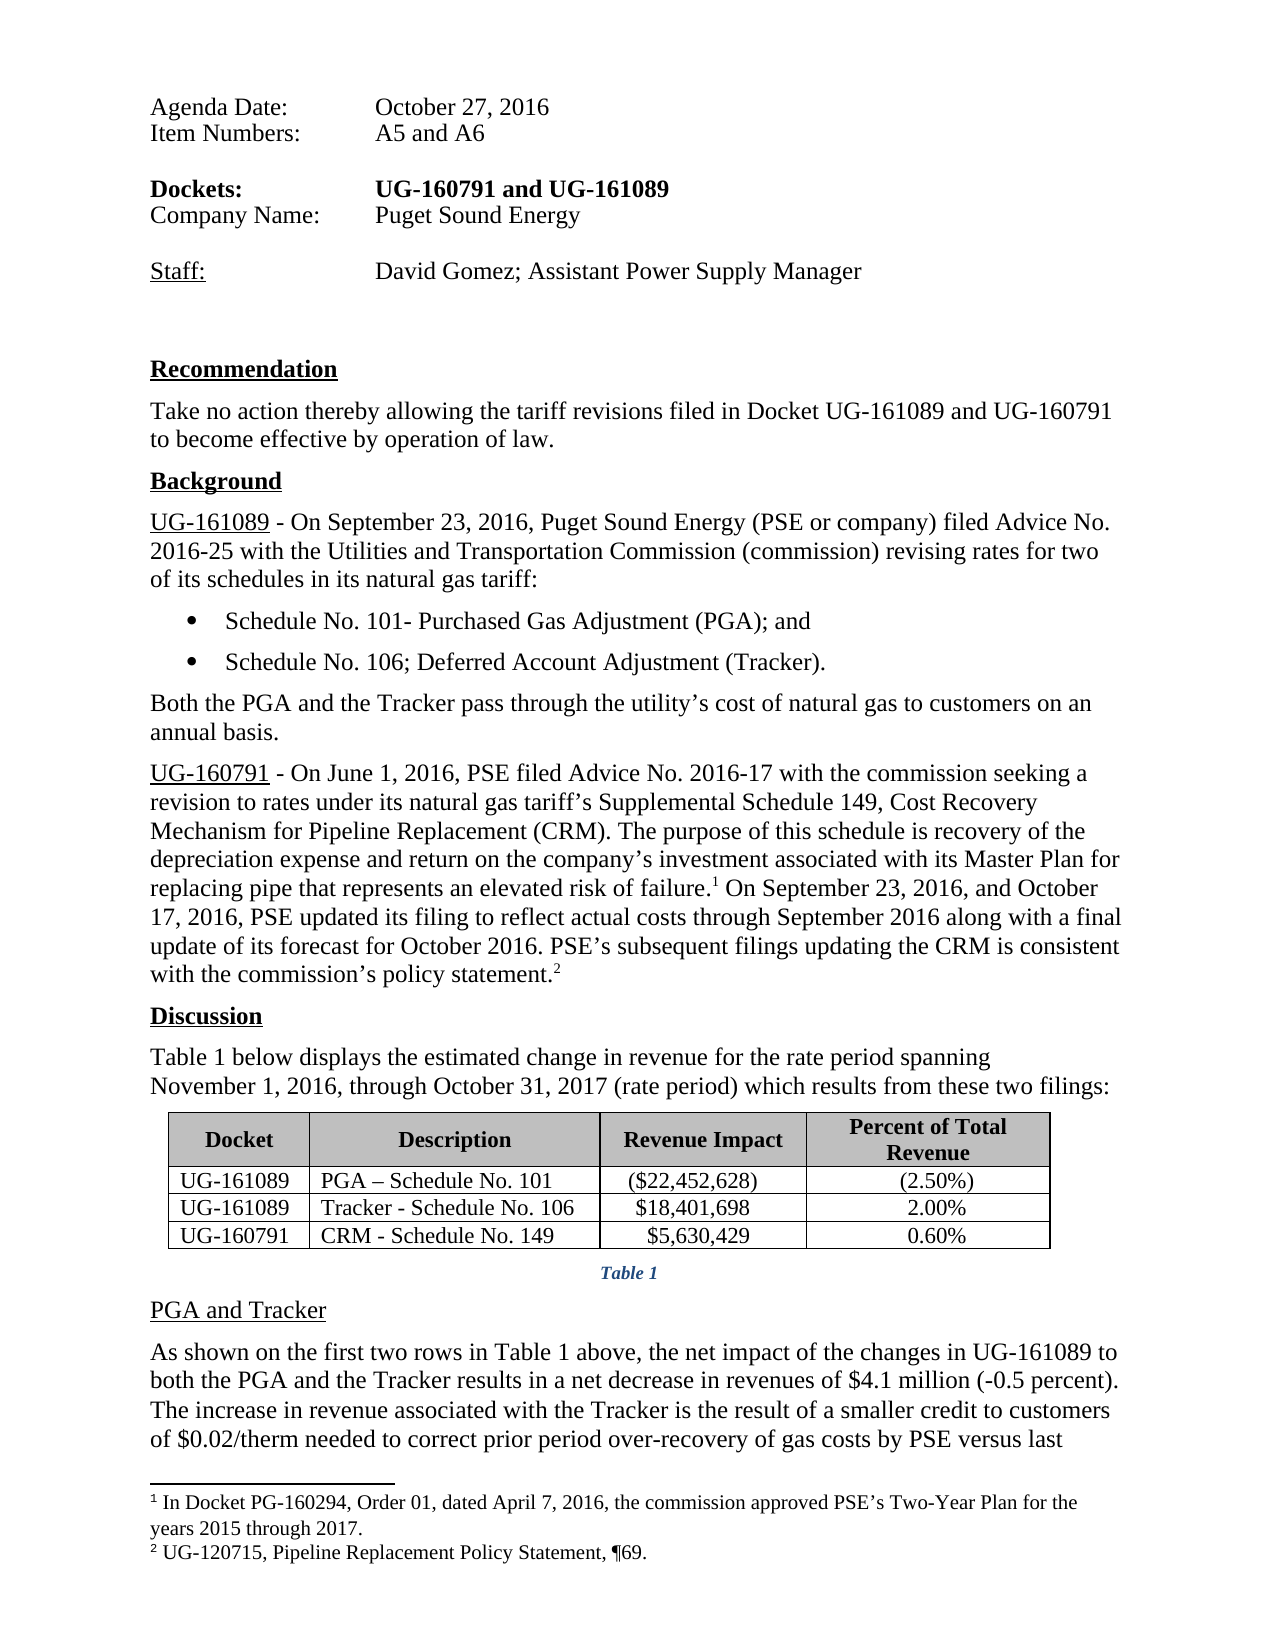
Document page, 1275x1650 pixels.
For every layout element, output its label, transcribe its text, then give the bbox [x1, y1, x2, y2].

text Dockets: UG-160791 and UG-161089 [150, 176, 1125, 202]
table_cell UG-161089 [169, 1194, 309, 1221]
subtitle Recommendation [150, 354, 1125, 383]
table_cell $5,630,429 [601, 1222, 806, 1248]
list Schedule No. 101- Purchased Gas Adjustment (PGA); and [187, 606, 1125, 634]
list Schedule No. 106; Deferred Account Adjustment (Tracker). [187, 647, 1125, 676]
text Company Name: Puget Sound Energy [150, 202, 1125, 229]
text Agenda Date: October 27, 2016 [150, 94, 1125, 120]
text Item Numbers: A5 and A6 [150, 120, 1125, 147]
text Both the PGA and the Tracker pass through the utility’s cost of natural gas to customers on an annual basis. [150, 688, 1125, 746]
text Table 1 below displays the estimated change in revenue for the rate period spanning November 1, 2016, through October 31, 2017 (rate period) which results from these two filings: [150, 1042, 1125, 1099]
table_cell 0.60% [807, 1222, 1049, 1248]
table_cell UG-161089 [169, 1167, 309, 1193]
table_cell Tracker - Schedule No. 106 [310, 1194, 599, 1221]
text PGA and Tracker [150, 1296, 1125, 1324]
text Take no action thereby allowing the tariff revisions filed in Docket UG-161089 and UG-160791 to become effective by operation of law. [150, 396, 1125, 453]
table_cell $18,401,698 [601, 1194, 806, 1221]
subtitle Background [150, 466, 1125, 494]
table_cell ($22,452,628) [601, 1167, 806, 1193]
table_header Percent of Total Revenue [807, 1113, 1049, 1166]
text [150, 1337, 1125, 1453]
table_cell (2.50%) [807, 1167, 1049, 1193]
table_cell 2.00% [807, 1194, 1049, 1221]
table_header Description [310, 1113, 599, 1166]
text Discussion [150, 1001, 1125, 1029]
table_header Revenue Impact [601, 1113, 806, 1166]
text Staff: David Gomez; Assistant Power Supply Manager [150, 258, 1125, 284]
text UG-160791 - On June 1, 2016, PSE filed Advice No. 2016-17 with the commission seeking a revision to rates under its natural gas tariff’s Supplemental Schedule 149, Cost Recovery Mechanism for Pipeline Replacement (CRM). The purpose of this schedule is recovery of the depreciation expense and return on the company’s investment associated with its Master Plan for replacing pipe that represents an elevated risk of failure. On September 23, 2016, and October 17, 2016, PSE updated its filing to reflect actual costs through September 2016 along with a final update of its forecast for October 2016. PSE’s subsequent filings updating the CRM is consistent with the commission’s policy statement. [150, 758, 1125, 988]
table_cell PGA – Schedule No. 101 [310, 1167, 599, 1193]
table_cell UG-160791 [169, 1222, 309, 1248]
table_header Docket [169, 1113, 309, 1166]
text Table 1 [600, 1262, 1125, 1283]
table_cell CRM - Schedule No. 149 [310, 1222, 599, 1248]
text UG-161089 - On September 23, 2016, Puget Sound Energy (PSE or company) filed Advice No. 2016-25 with the Utilities and Transportation Commission (commission) revising rates for two of its schedules in its natural gas tariff: [150, 507, 1125, 593]
